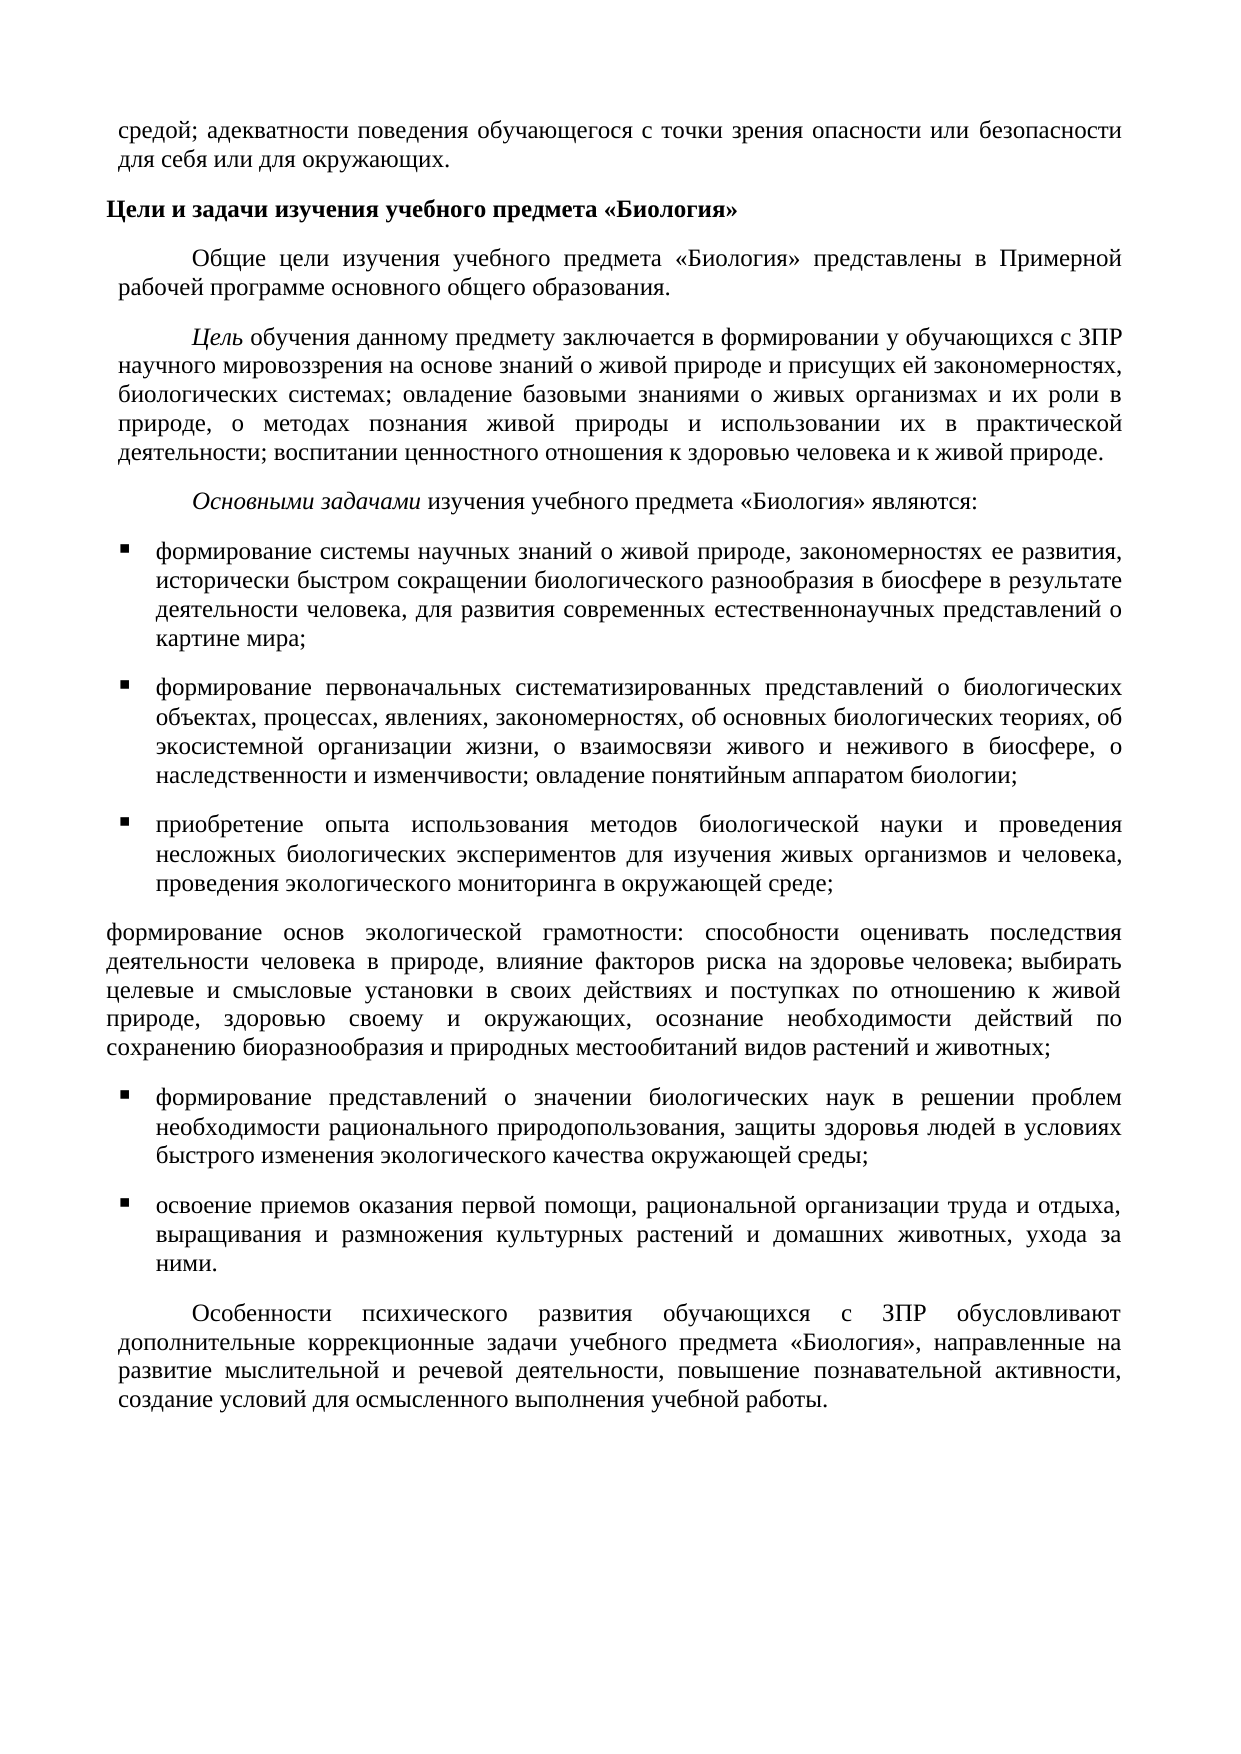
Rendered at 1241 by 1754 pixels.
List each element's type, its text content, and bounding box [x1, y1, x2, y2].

text средой; адекватности поведения обучающегося с точки зрения опасности или безопасности для себя или для окружающих. [118, 115, 1122, 173]
list формирование первоначальных систематизированных представлений о биологических объектах, процессах, явлениях, закономерностях, об основных биологических теориях, об экосистемной организации жизни, о взаимосвязи живого и неживого в биосфере, о наследственности и изменчивости; овладение понятийным аппаратом биологии; [118, 672, 1122, 788]
text формирование основ экологической грамотности: способности оценивать последствия деятельности человека в природе, влияние факторов риска на здоровье человека; выбирать целевые и смысловые установки в своих действиях и поступках по отношению к живой природе, здоровью своему и окружающих, осознание необходимости действий по сохранению биоразнообразия и природных местообитаний видов растений и животных; [106, 917, 1122, 1061]
list освоение приемов оказания первой помощи, рациональной организации труда и отдыха, выращивания и размножения культурных растений и домашних животных, ухода за ними. [118, 1190, 1121, 1277]
text Особенности психического развития обучающихся с ЗПР обусловливают дополнительные коррекционные задачи учебного предмета «Биология», направленные на развитие мыслительной и речевой деятельности, повышение познавательной активности, создание условий для осмысленного выполнения учебной работы. [118, 1298, 1122, 1413]
list формирование системы научных знаний о живой природе, закономерностях ее развития, исторически быстром сокращении биологического разнообразия в биосфере в результате деятельности человека, для развития современных естественнонаучных представлений о картине мира; [118, 536, 1122, 652]
list формирование представлений о значении биологических наук в решении проблем необходимости рационального природопользования, защиты здоровья людей в условиях быстрого изменения экологического качества окружающей среды; [118, 1082, 1122, 1169]
subtitle Цели и задачи изучения учебного предмета «Биология» [106, 194, 1198, 222]
list приобретение опыта использования методов биологической науки и проведения несложных биологических экспериментов для изучения живых организмов и человека, проведения экологического мониторинга в окружающей среде; [118, 809, 1122, 896]
text Общие цели изучения учебного предмета «Биология» представлены в Примерной рабочей программе основного общего образования. [118, 243, 1122, 301]
text Основными задачами изучения учебного предмета «Биология» являются: [192, 486, 1198, 515]
text Цель обучения данному предмету заключается в формировании у обучающихся с ЗПР научного мировоззрения на основе знаний о живой природе и присущих ей закономерностях, биологических системах; овладение базовыми знаниями о живых организмах и их роли в природе, о методах познания живой природы и использовании их в практической деятельности; воспитании ценностного отношения к здоровью человека и к живой природе. [118, 322, 1122, 465]
